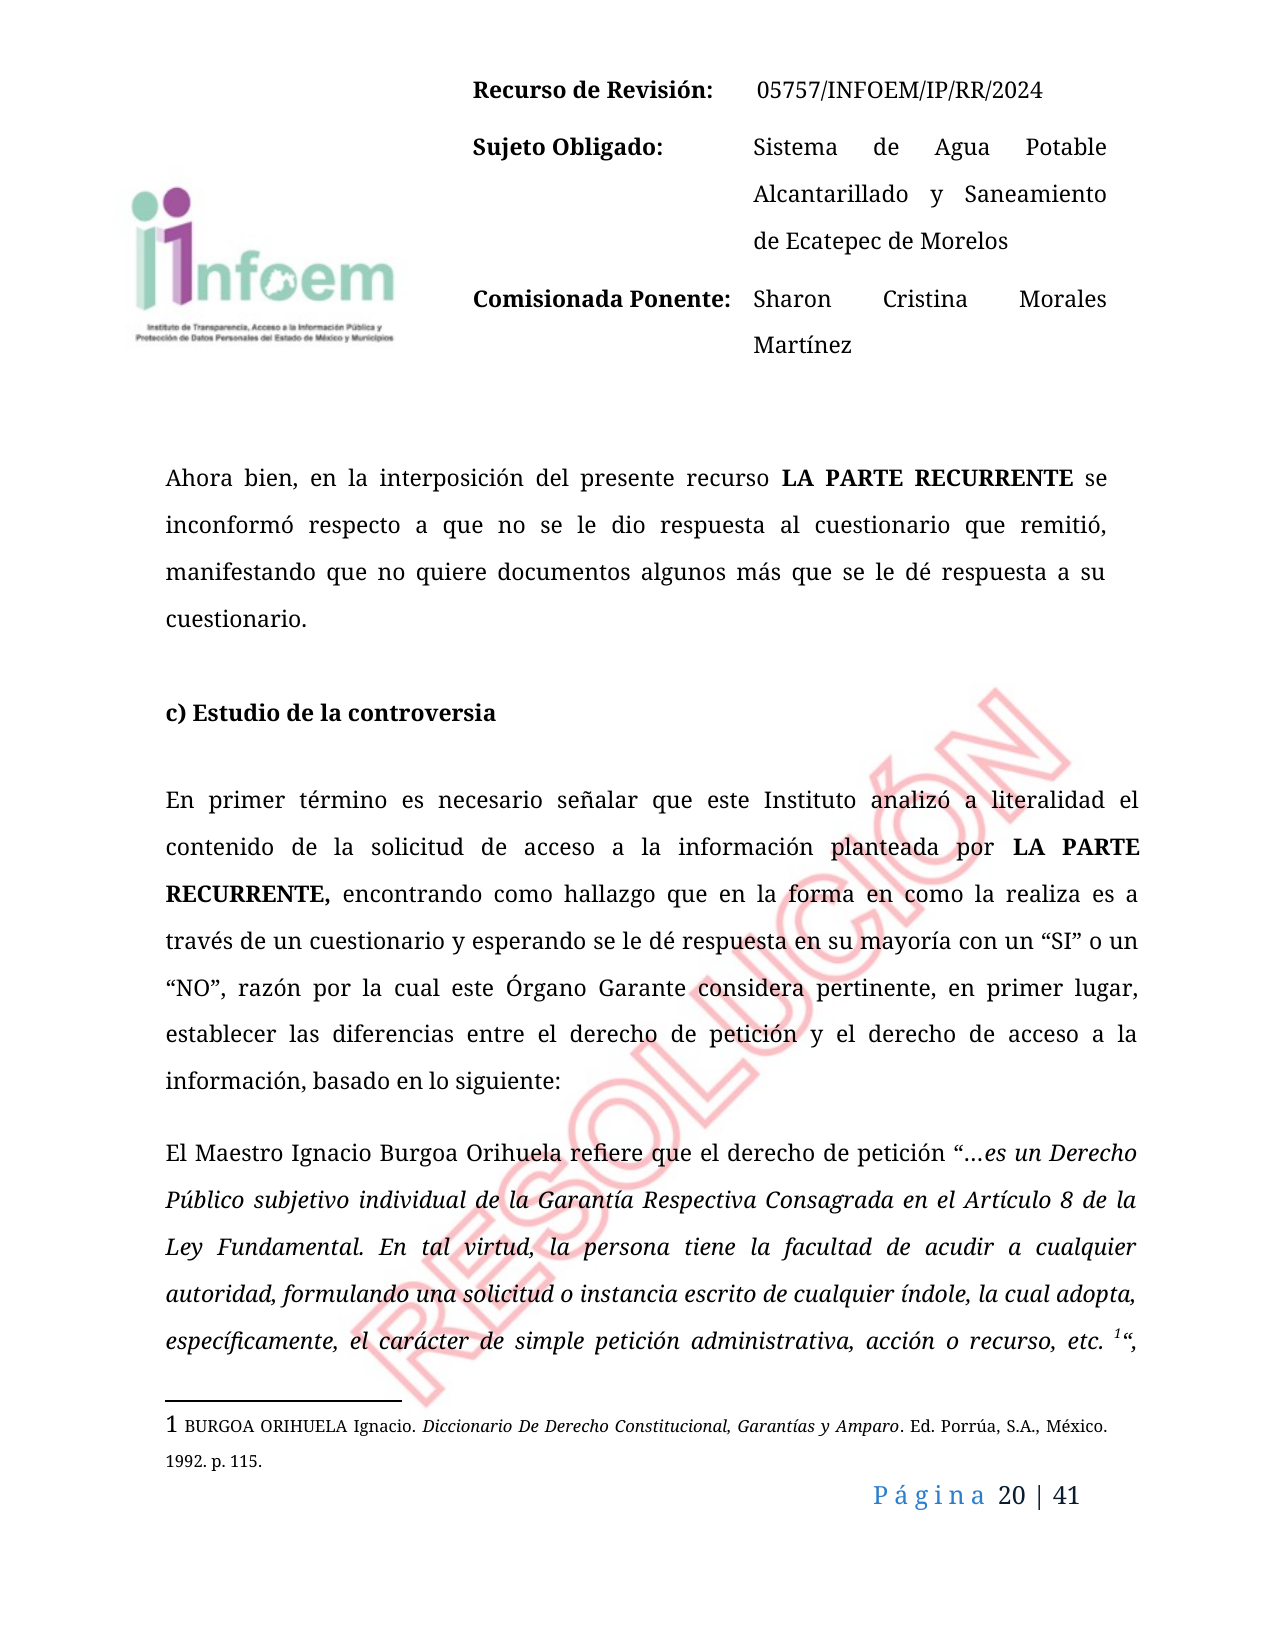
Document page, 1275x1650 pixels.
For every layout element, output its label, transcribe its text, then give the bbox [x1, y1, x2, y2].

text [165, 1137, 1140, 1356]
picture [2, 122, 1275, 1650]
text En primer término es necesario señalar que este Instituto analizó a literalidad el contenido de la solicitud de acceso a la información planteada por LA PARTE RECURRENTE, encontrando como hallazgo que en la forma en como la realiza es a través de un cuestionario y esperando se le dé respuesta en su mayoría con un “SI” o un “NO”, razón por la cual este Órgano Garante considera pertinente, en primer lugar, establecer las diferencias entre el derecho de petición y el derecho de acceso a la información, basado en lo siguiente: [165, 784, 1140, 1096]
text Ahora bien, en la interposición del presente recurso LA PARTE RECURRENTE se inconformó respecto a que no se le dio respuesta al cuestionario que remitió, manifestando que no quiere documentos algunos más que se le dé respuesta a su cuestionario. [165, 462, 1107, 634]
subtitle c) Estudio de la controversia [165, 696, 1107, 728]
